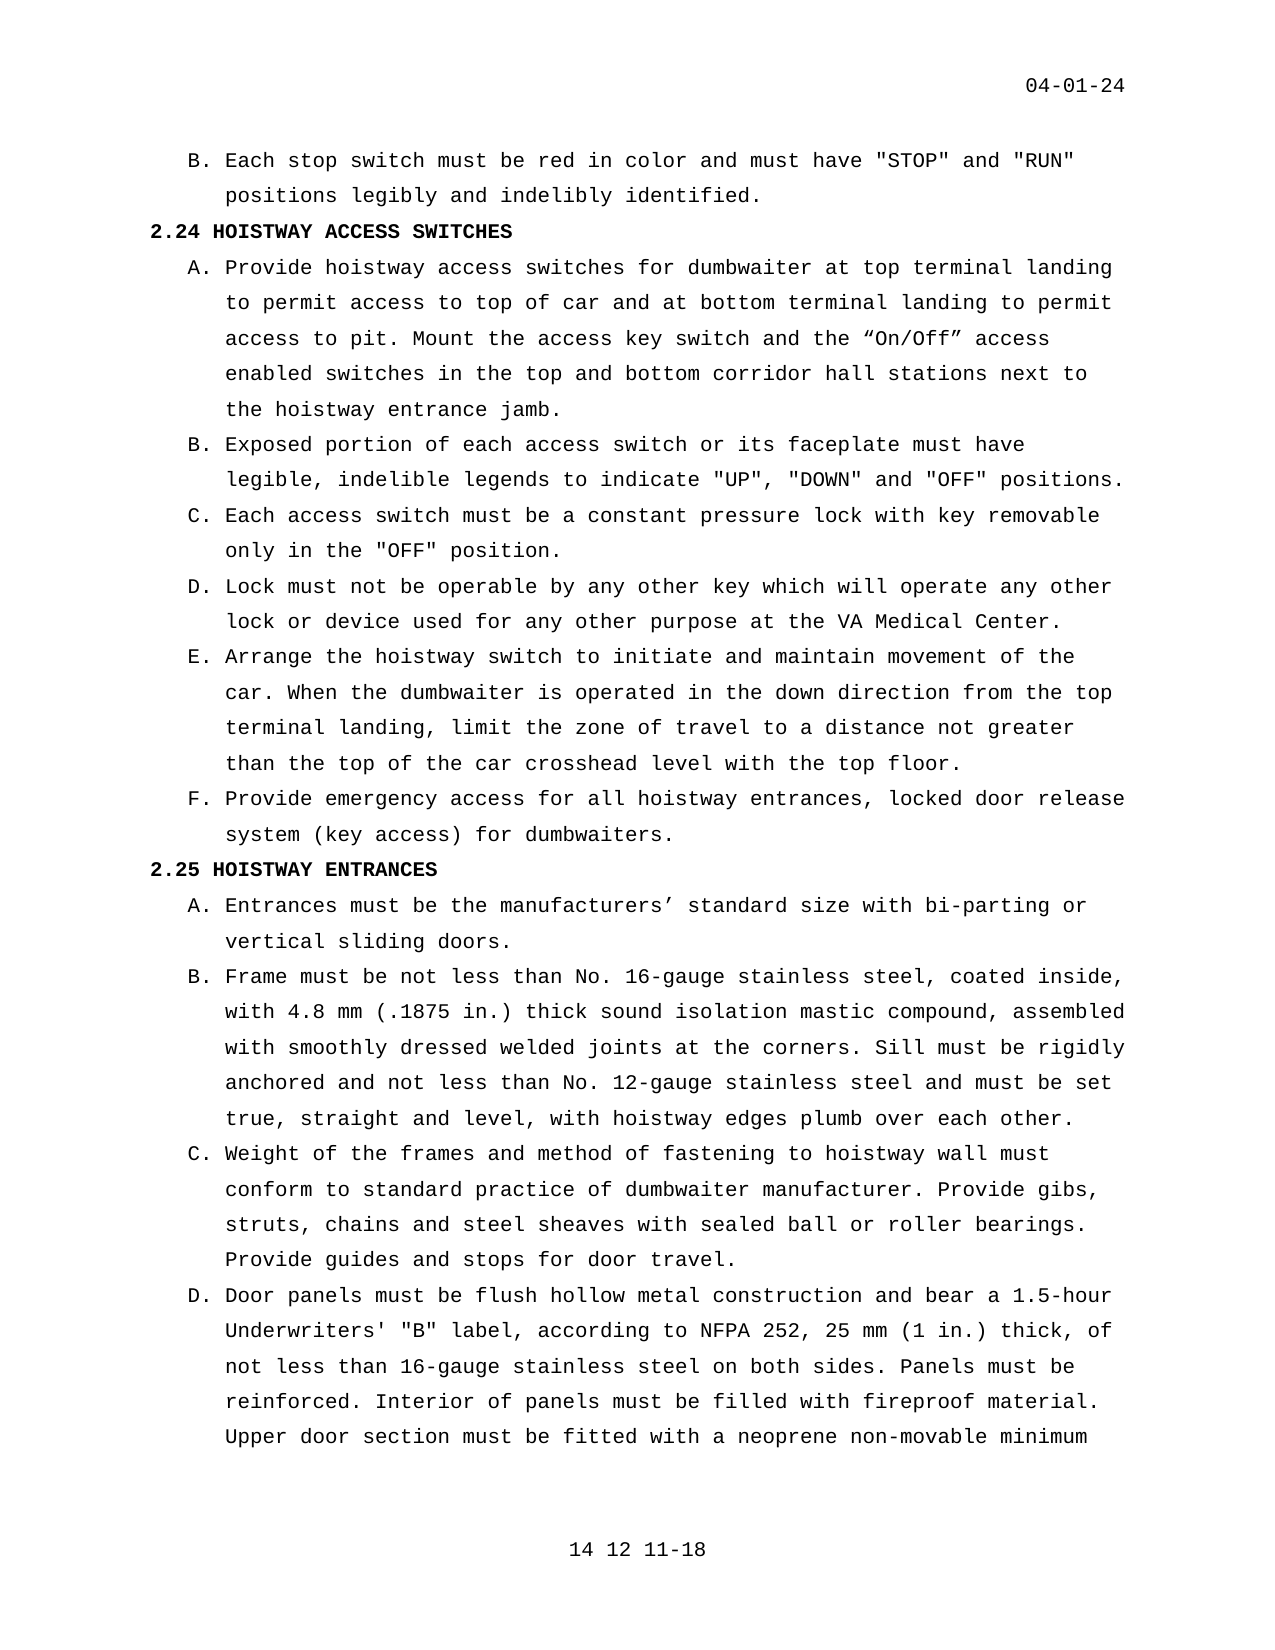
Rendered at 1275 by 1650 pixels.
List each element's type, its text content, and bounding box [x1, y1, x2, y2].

text B. Frame must be not less than No. 16-gauge stainless steel, coated inside, with 4.8 mm (.1875 in.) thick sound isolation mastic compound, assembled with smoothly dressed welded joints at the corners. Sill must be rigidly anchored and not less than No. 12-gauge stainless steel and must be set true, straight and level, with hoistway edges plumb over each other. [187, 966, 1125, 1131]
text D. Lock must not be operable by any other key which will operate any other lock or device used for any other purpose at the VA Medical Center. [187, 576, 1125, 635]
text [187, 1285, 1125, 1450]
text C. Weight of the frames and method of fastening to hoistway wall must conform to standard practice of dumbwaiter manufacturer. Provide gibs, struts, chains and steel sheaves with sealed ball or roller bearings. Provide guides and stops for door travel. [187, 1143, 1125, 1273]
text C. Each access switch must be a constant pressure lock with key removable only in the "OFF" position. [187, 505, 1125, 564]
text B. Exposed portion of each access switch or its faceplate must have legible, indelible legends to indicate "UP", "DOWN" and "OFF" positions. [187, 434, 1125, 493]
text F. Provide emergency access for all hoistway entrances, locked door release system (key access) for dumbwaiters. [187, 788, 1125, 847]
text B. Each stop switch must be red in color and must have "STOP" and "RUN" positions legibly and indelibly identified. [187, 150, 1125, 209]
text 2.25 HOISTWAY ENTRANCES [150, 859, 1125, 883]
text A. Provide hoistway access switches for dumbwaiter at top terminal landing to permit access to top of car and at bottom terminal landing to permit access to pit. Mount the access key switch and the “On/Off” access enabled switches in the top and bottom corridor hall stations next to the hoistway entrance jamb. [187, 257, 1125, 422]
text 2.24 HOISTWAY ACCESS SWITCHES [150, 221, 1125, 244]
text A. Entrances must be the manufacturers’ standard size with bi-parting or vertical sliding doors. [187, 895, 1125, 954]
text E. Arrange the hoistway switch to initiate and maintain movement of the car. When the dumbwaiter is operated in the down direction from the top terminal landing, limit the zone of travel to a distance not greater than the top of the car crosshead level with the top floor. [187, 647, 1125, 776]
